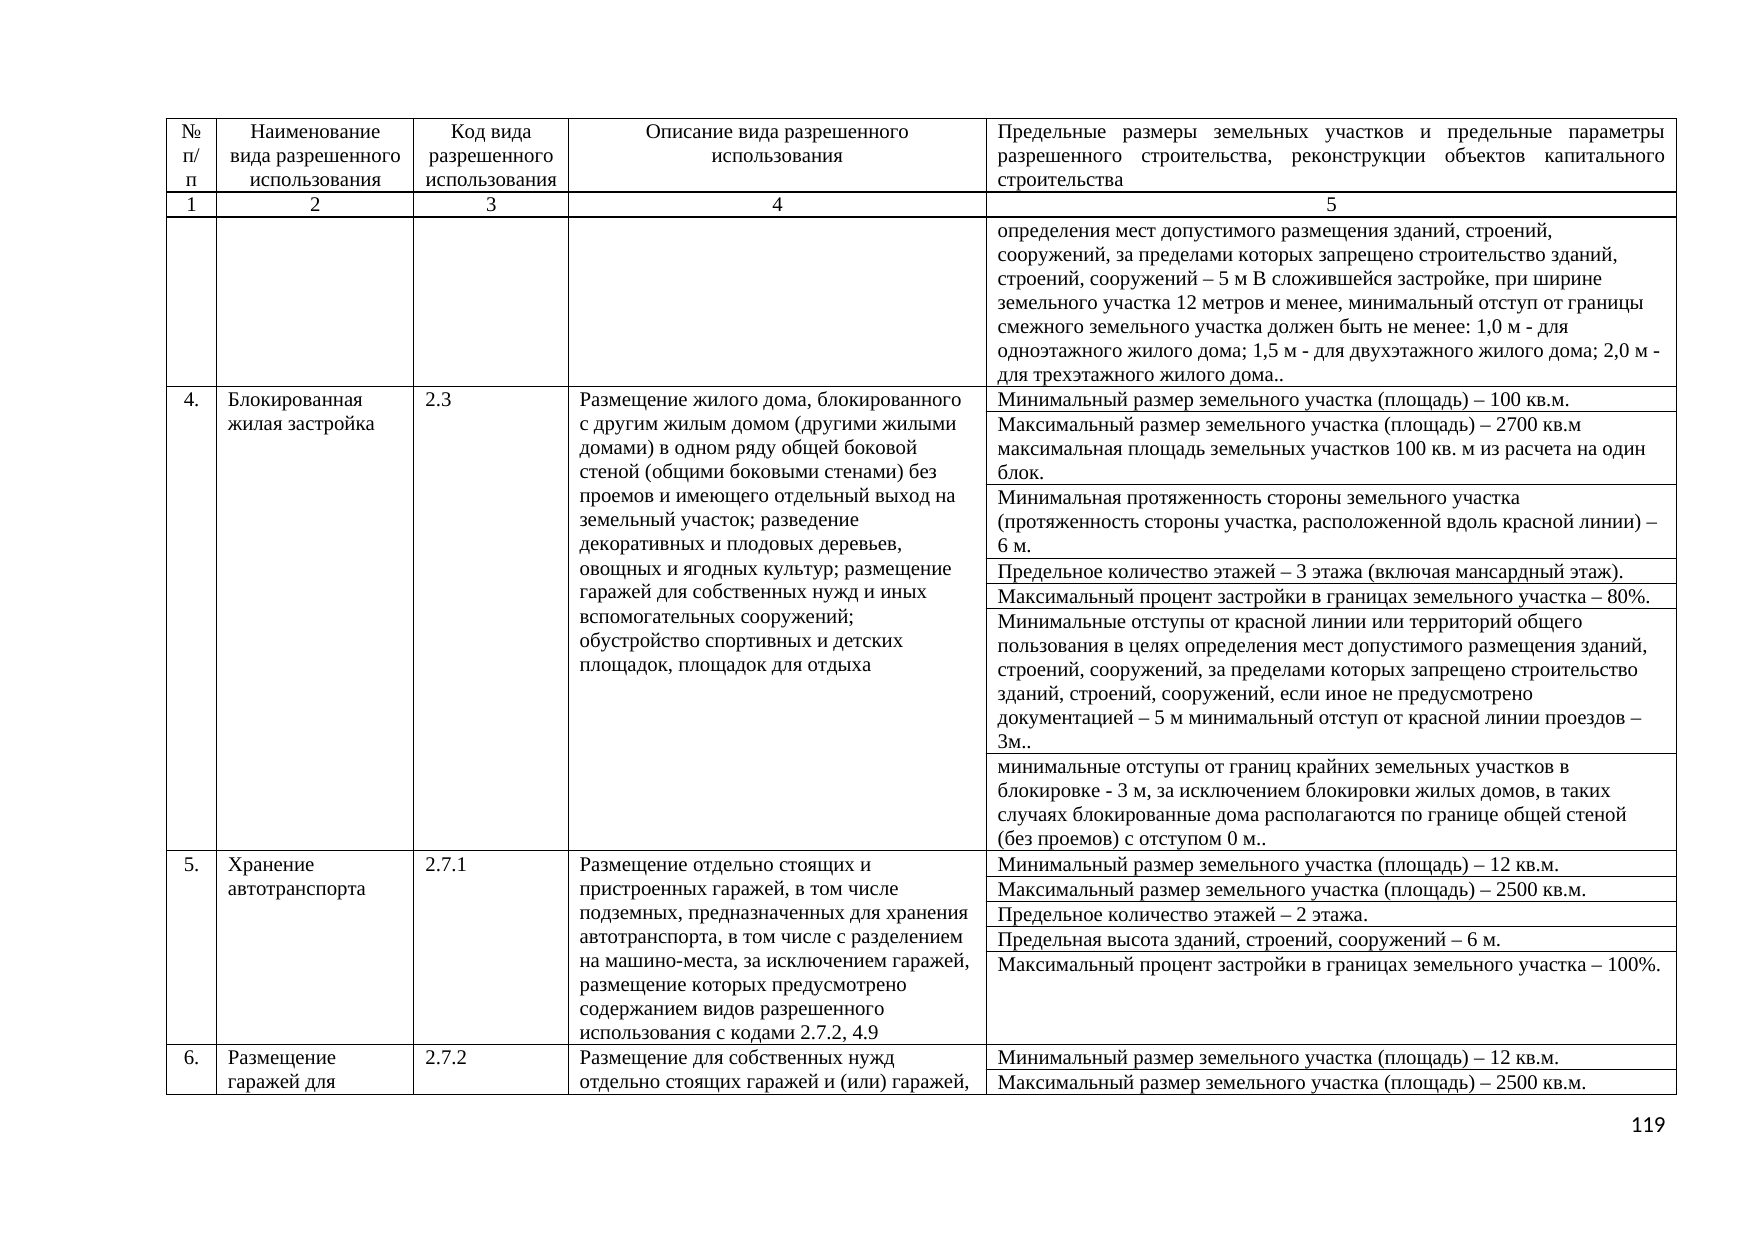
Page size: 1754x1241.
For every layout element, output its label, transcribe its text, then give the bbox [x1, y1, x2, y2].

table_cell Минимальный размер земельного участка (площадь) – 12 кв.м. [987, 851, 1676, 876]
table_cell Размещение гаражей для собственных нужд [217, 1045, 413, 1094]
table_cell Максимальный размер земельного участка (площадь) – 2700 кв.м максимальная площадь земельных участков 100 кв. м из расчета на один блок. [987, 412, 1676, 484]
table_cell Максимальный процент застройки в границах земельного участка – 100%. [987, 952, 1676, 1044]
table_cell Хранение автотранспорта [217, 851, 413, 1044]
table_cell 6. [167, 1045, 216, 1094]
table_cell 5 [987, 193, 1676, 216]
table_cell 2.3 [414, 387, 568, 850]
table_cell Минимальная протяженность стороны земельного участка (протяженность стороны участка, расположенной вдоль красной линии) – 6 м. [987, 485, 1676, 557]
table_header № п/п [167, 119, 216, 191]
table_header Наименование вида разрешенного использования [217, 119, 413, 191]
table_cell Минимальный размер земельного участка (площадь) – 12 кв.м. [987, 1045, 1676, 1069]
table_cell Размещение жилого дома, блокированного с другим жилым домом (другими жилыми домами) в одном ряду общей боковой стеной (общими боковыми стенами) без проемов и имеющего отдельный выход на земельный участок; разведение декоративных и плодовых деревьев, овощных и ягодных культур; размещение гаражей для собственных нужд и иных вспомогательных сооружений; обустройство спортивных и детских площадок, площадок для отдыха [569, 387, 986, 850]
table_cell Предельная высота зданий, строений, сооружений – 6 м. [987, 927, 1676, 951]
table_cell минимальные отступы от границ крайних земельных участков в блокировке - 3 м, за исключением блокировки жилых домов, в таких случаях блокированные дома располагаются по границе общей стеной (без проемов) с отступом 0 м.. [987, 754, 1676, 850]
table_cell 2.7.1 [414, 851, 568, 1044]
table_cell Минимальный размер земельного участка (площадь) – 100 кв.м. [987, 387, 1676, 411]
table_cell 3 [414, 193, 568, 216]
table_cell 4. [167, 387, 216, 850]
table_header Код вида разрешенного использования [414, 119, 568, 191]
table_cell Предельное количество этажей – 2 этажа. [987, 902, 1676, 926]
table_cell 5. [167, 851, 216, 1044]
table_cell Максимальный процент застройки в границах земельного участка – 80%. [987, 584, 1676, 608]
table_cell Предельное количество этажей – 3 этажа (включая мансардный этаж). [987, 559, 1676, 583]
table_header Описание вида разрешенного использования [569, 119, 986, 191]
table_cell 4 [569, 193, 986, 216]
table_cell 1 [167, 193, 216, 216]
table_cell Размещение для собственных нужд отдельно стоящих гаражей и (или) гаражей, блокированных общими стенами с другими гаражами в одном ряду, имеющих общие с ними крышу, фундамент и коммуникации [569, 1045, 986, 1094]
table_header Предельные размеры земельных участков и предельные параметры разрешенного строительства, реконструкции объектов капитального строительства [987, 119, 1676, 191]
table_cell 2 [217, 193, 413, 216]
table_cell Максимальный размер земельного участка (площадь) – 2500 кв.м. [987, 877, 1676, 901]
table_cell 2.7.2 [414, 1045, 568, 1094]
table_cell Максимальный размер земельного участка (площадь) – 2500 кв.м. [987, 1070, 1676, 1094]
table_cell Минимальные отступы от красной линии или территорий общего пользования в целях определения мест допустимого размещения зданий, строений, сооружений, за пределами которых запрещено строительство зданий, строений, сооружений, если иное не предусмотрено документацией – 5 м минимальный отступ от красной линии проездов – 3м.. [987, 609, 1676, 753]
table_cell Блокированная жилая застройка [217, 387, 413, 850]
table_cell Размещение отдельно стоящих и пристроенных гаражей, в том числе подземных, предназначенных для хранения автотранспорта, в том числе с разделением на машино-места, за исключением гаражей, размещение которых предусмотрено содержанием видов разрешенного использования с кодами 2.7.2, 4.9 [569, 851, 986, 1044]
